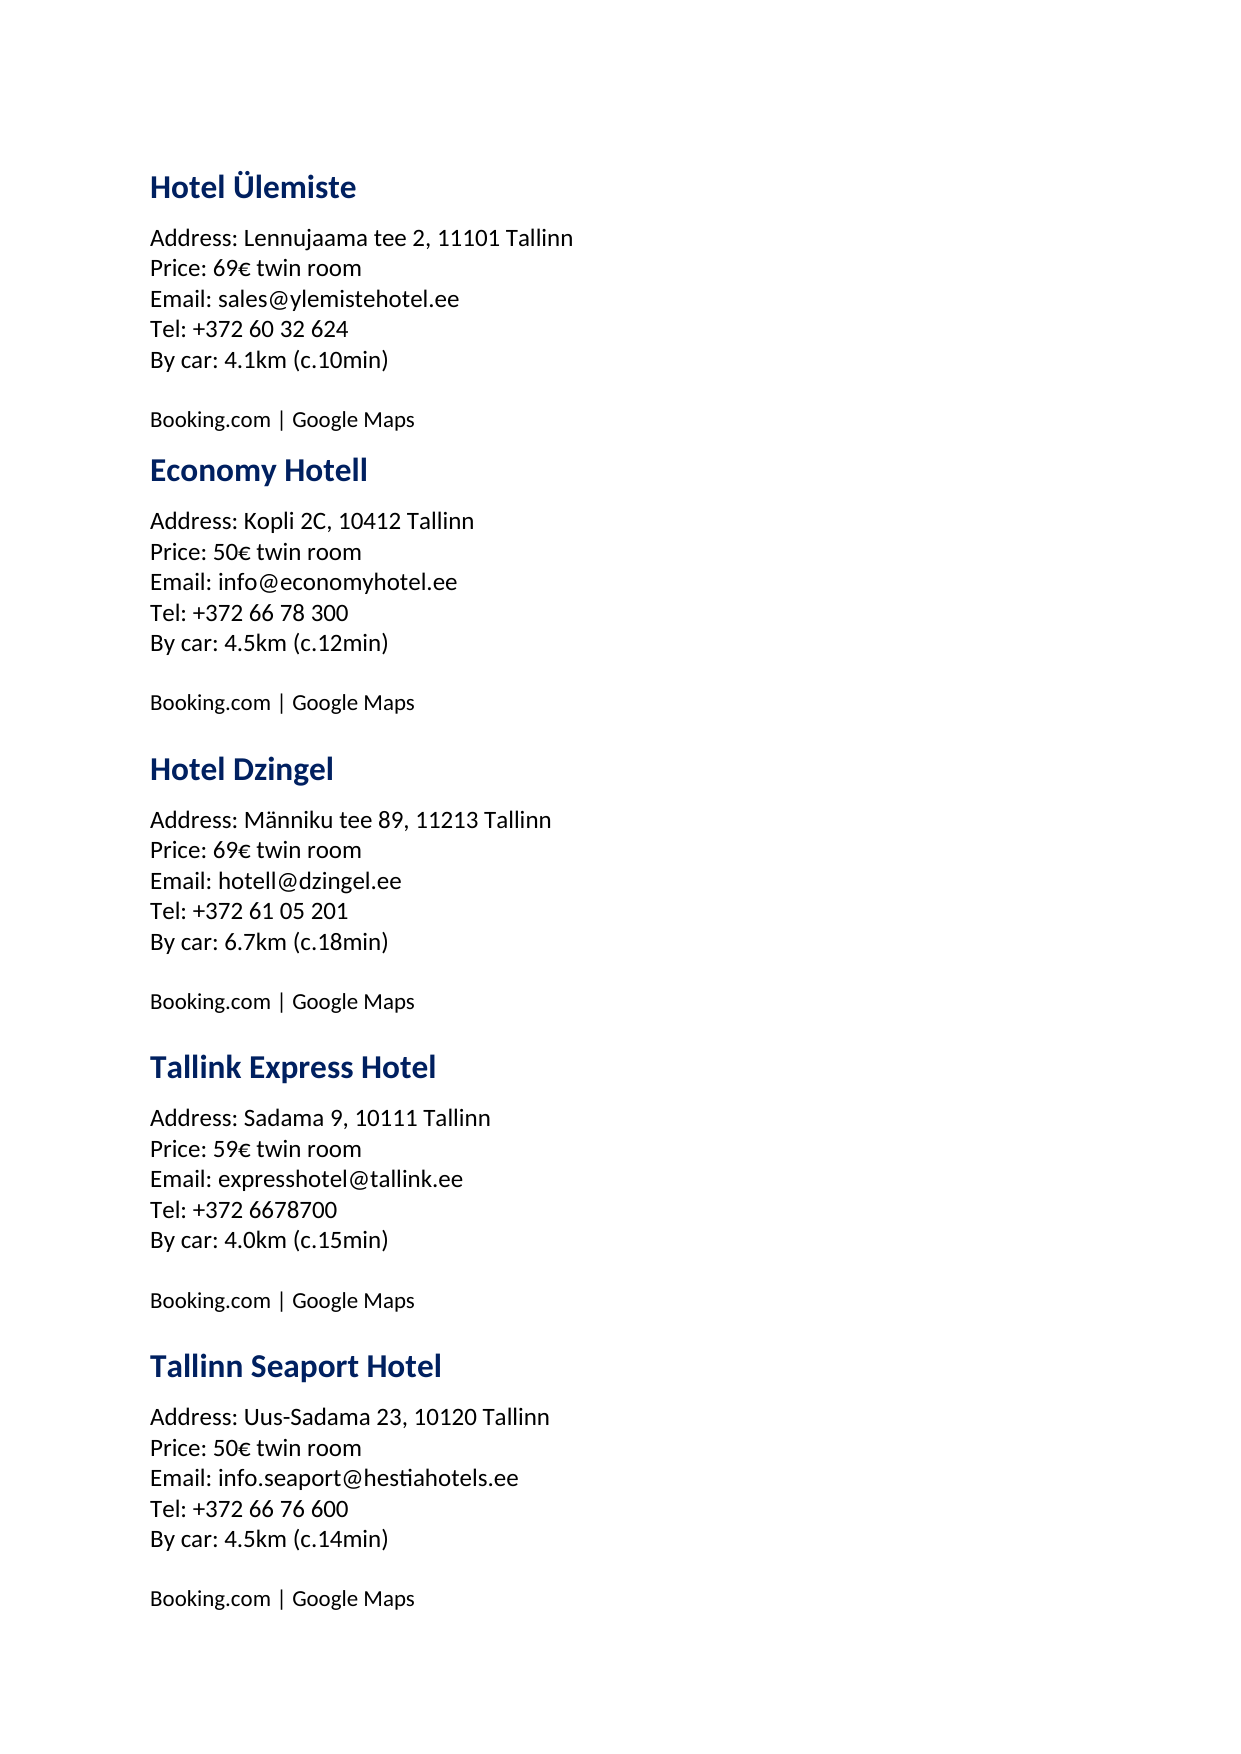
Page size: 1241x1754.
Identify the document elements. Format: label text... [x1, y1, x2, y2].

text Address: Uus-Sadama 23, 10120 Tallinn [150, 1401, 1090, 1432]
text Price: 50€ twin room Email: info@economyhotel.ee Tel: +372 66 78 300 By car: 4.5km (c.12min) [150, 536, 1090, 658]
text Economy Hotell [150, 449, 1090, 489]
text Price: 50€ twin room Email: info.seaport@hestiahotels.ee Tel: +372 66 76 600 By car: 4.5km (c.14min) [150, 1432, 1090, 1554]
text Booking.com | Google Maps [150, 688, 1090, 716]
text Tallinn Seaport Hotel [150, 1345, 1090, 1386]
text Price: 69€ twin room Email: hotell@dzingel.ee Tel: +372 61 05 201 By car: 6.7km (c.18min) [150, 834, 1090, 956]
text Address: Sadama 9, 10111 Tallinn [150, 1103, 1090, 1133]
text Booking.com | Google Maps [150, 1584, 1090, 1612]
text Address: Kopli 2C, 10412 Tallinn [150, 505, 1090, 536]
text Price: 69€ twin room Email: sales@ylemistehotel.ee Tel: +372 60 32 624 By car: 4.1km (c.10min) [150, 252, 1090, 374]
text Hotel Dzingel [150, 747, 1090, 788]
text Booking.com | Google Maps [150, 987, 1090, 1015]
text Address: Lennujaama tee 2, 11101 Tallinn [150, 222, 1090, 252]
text Booking.com | Google Maps [150, 1286, 1090, 1314]
text Address: Männiku tee 89, 11213 Tallinn [150, 804, 1090, 834]
text Hotel Ülemiste [150, 166, 1090, 206]
text Booking.com | Google Maps [150, 405, 1090, 433]
text Price: 59€ twin room Email: expresshotel@tallink.ee Tel: +372 6678700 By car: 4.0km (c.15min) [150, 1133, 1090, 1255]
text Tallink Express Hotel [150, 1046, 1090, 1087]
